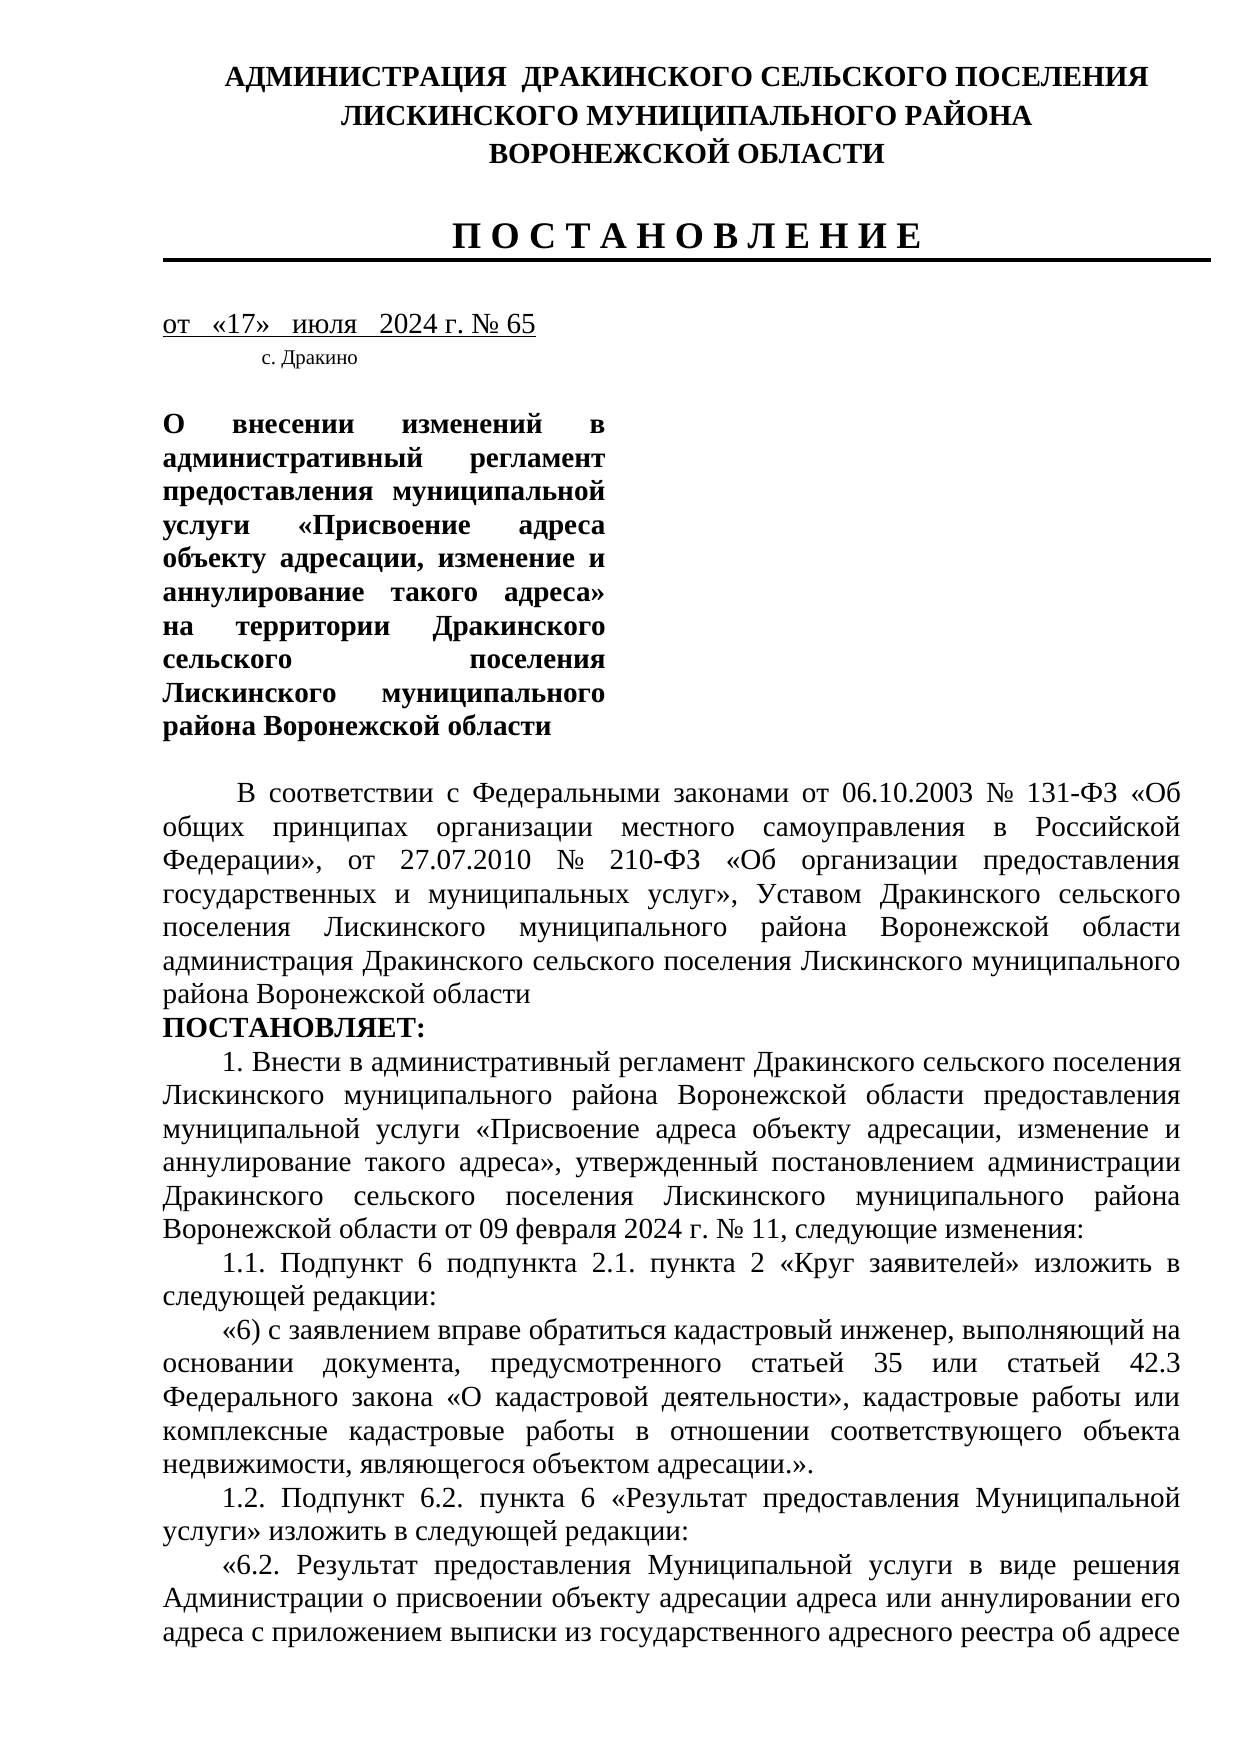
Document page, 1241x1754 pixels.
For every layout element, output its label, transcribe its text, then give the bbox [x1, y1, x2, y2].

text П О С Т А Н О В Л Е Н И Е [162, 213, 1211, 262]
title О внесении изменений в административный регламент предоставления муниципальной услуги «Присвоение адреса объекту адресации, изменение и аннулирование такого адреса» на территории Дракинского сельского поселения Лискинского муниципального района Воронежской области [162, 406, 606, 742]
text с. Дракино [162, 345, 1211, 369]
text от «17» июля 2024 г. № 65 [162, 307, 1211, 340]
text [162, 1547, 1181, 1647]
text В соответствии с Федеральными законами от 06.10.2003 № 131-ФЗ «Об общих принципах организации местного самоуправления в Российской Федерации», от 27.07.2010 № 210-ФЗ «Об организации предоставления государственных и муниципальных услуг», Уставом Дракинского сельского поселения Лискинского муниципального района Воронежской области администрация Дракинского сельского поселения Лискинского муниципального района Воронежской области [162, 775, 1181, 1010]
text 1. Внести в административный регламент Дракинского сельского поселения Лискинского муниципального района Воронежской области предоставления муниципальной услуги «Присвоение адреса объекту адресации, изменение и аннулирование такого адреса», утвержденный постановлением администрации Дракинского сельского поселения Лискинского муниципального района Воронежской области от 09 февраля 2024 г. № 11, следующие изменения: [162, 1044, 1181, 1245]
text «6) с заявлением вправе обратиться кадастровый инженер, выполняющий на основании документа, предусмотренного статьей 35 или статьей 42.3 Федерального закона «О кадастровой деятельности», кадастровые работы или комплексные кадастровые работы в отношении соответствующего объекта недвижимости, являющегося объектом адресации.». [162, 1312, 1181, 1480]
text ПОСТАНОВЛЯЕТ: [162, 1010, 1181, 1044]
text 1.1. Подпункт 6 подпункта 2.1. пункта 2 «Круг заявителей» изложить в следующей редакции: [162, 1245, 1181, 1312]
text ЛИСКИНСКОГО МУНИЦИПАЛЬНОГО РАЙОНА [162, 98, 1211, 131]
text 1.2. Подпункт 6.2. пункта 6 «Результат предоставления Муниципальной услуги» изложить в следующей редакции: [162, 1480, 1181, 1547]
text ВОРОНЕЖСКОЙ ОБЛАСТИ [162, 136, 1211, 170]
text АДМИНИСТРАЦИЯ ДРАКИНСКОГО СЕЛЬСКОГО ПОСЕЛЕНИЯ [162, 59, 1211, 93]
